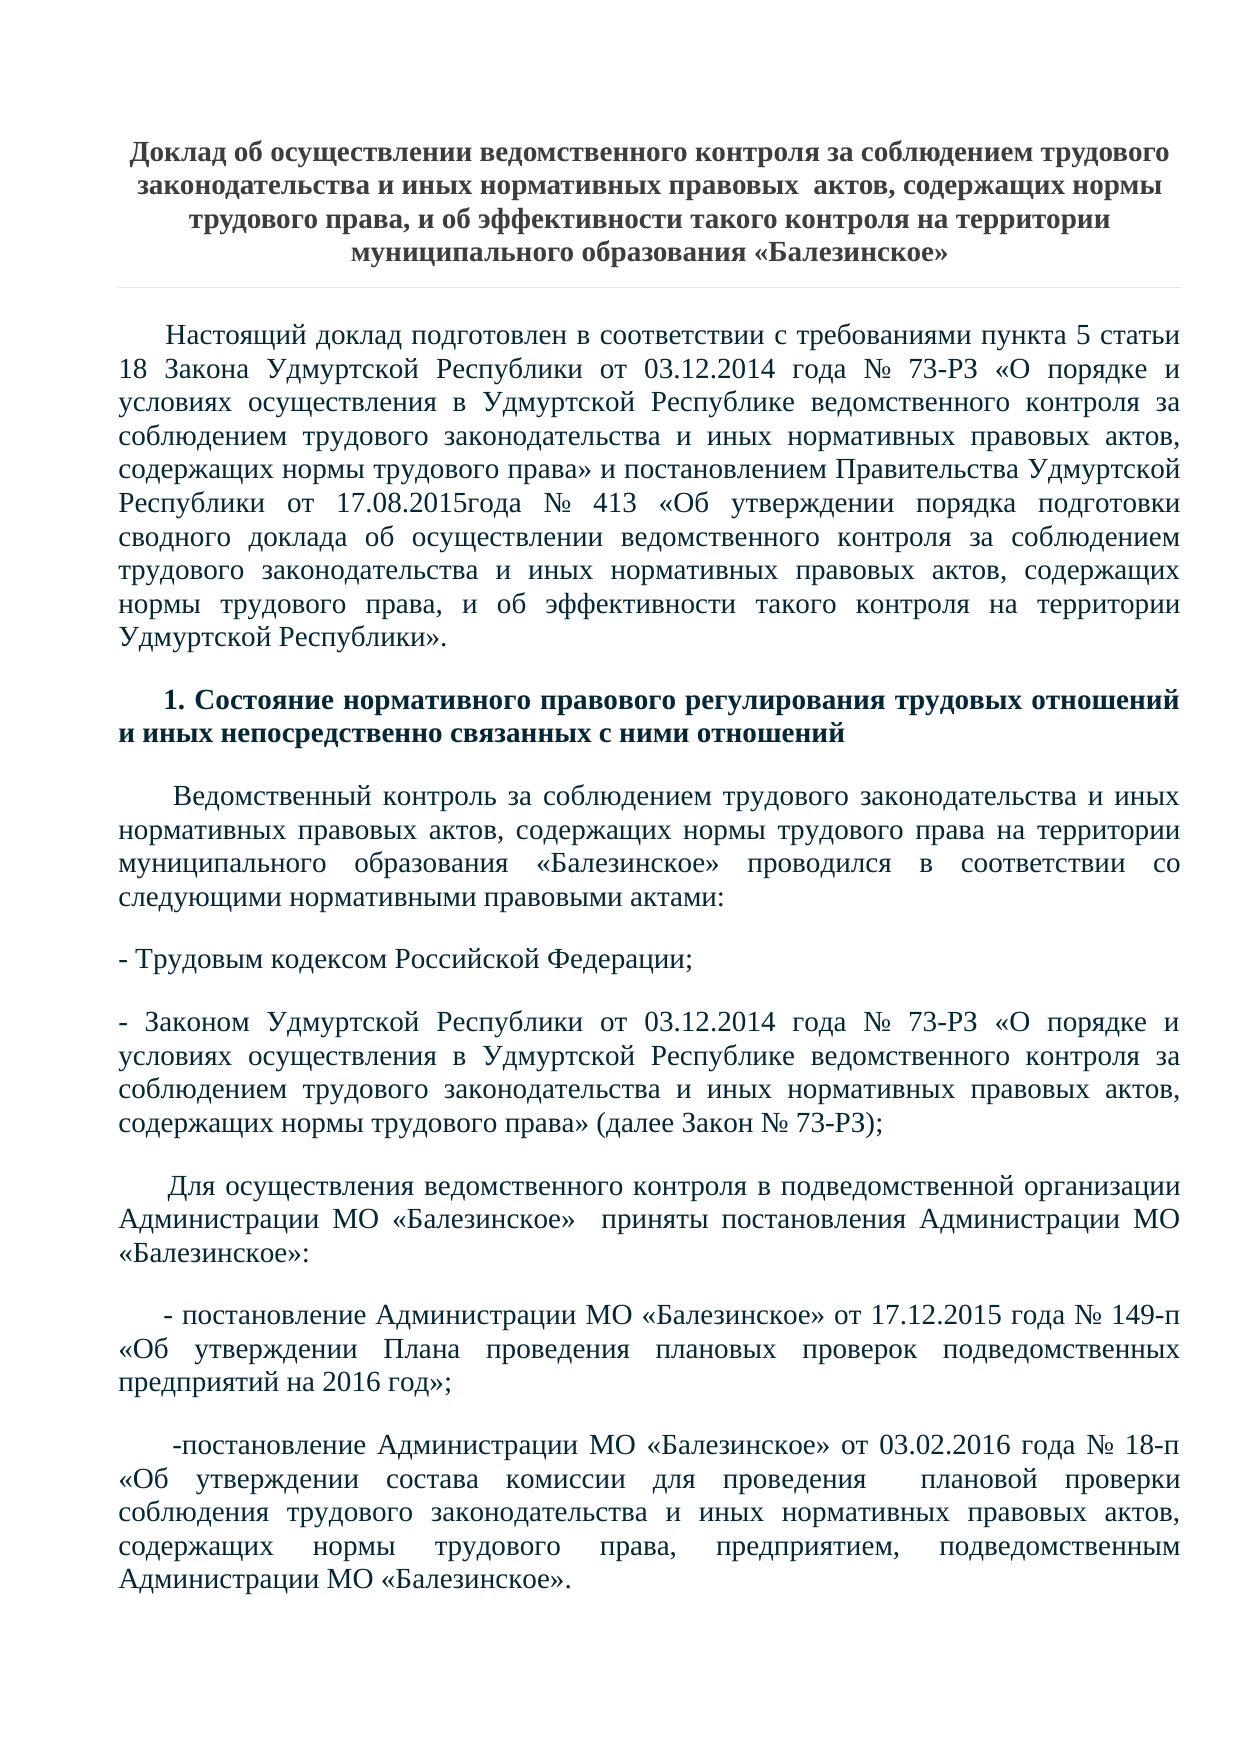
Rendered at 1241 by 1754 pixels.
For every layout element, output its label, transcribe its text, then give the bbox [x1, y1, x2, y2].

text - Законом Удмуртской Республики от 03.12.2014 года № 73-РЗ «О порядке и условиях осуществления в Удмуртской Республике ведомственного контроля за соблюдением трудового законодательства и иных нормативных правовых актов, содержащих нормы трудового права» (далее Закон № 73-РЗ); [118, 1004, 1181, 1138]
text Доклад об осуществлении ведомственного контроля за соблюдением трудового законодательства и иных нормативных правовых актов, содержащих нормы трудового права, и об эффективности такого контроля на территории муниципального образования «Балезинское» [118, 134, 1181, 287]
text Настоящий доклад подготовлен в соответствии с требованиями пункта 5 статьи 18 Закона Удмуртской Республики от 03.12.2014 года № 73-РЗ «О порядке и условиях осуществления в Удмуртской Республике ведомственного контроля за соблюдением трудового законодательства и иных нормативных правовых актов, содержащих нормы трудового права» и постановлением Правительства Удмуртской Республики от 17.08.2015года № 413 «Об утверждении порядка подготовки сводного доклада об осуществлении ведомственного контроля за соблюдением трудового законодательства и иных нормативных правовых актов, содержащих нормы трудового права, и об эффективности такого контроля на территории Удмуртской Республики». [118, 317, 1181, 653]
text Ведомственный контроль за соблюдением трудового законодательства и иных нормативных правовых актов, содержащих нормы трудового права на территории муниципального образования «Балезинское» проводился в соответствии со следующими нормативными правовыми актами: [118, 778, 1181, 912]
text 1. Состояние нормативного правового регулирования трудовых отношений и иных непосредственно связанных с ними отношений [118, 682, 1181, 749]
text -постановление Администрации МО «Балезинское» от 03.02.2016 года № 18-п «Об утверждении состава комиссии для проведения плановой проверки соблюдения трудового законодательства и иных нормативных правовых актов, содержащих нормы трудового права, предприятием, подведомственным Администрации МО «Балезинское». [118, 1427, 1181, 1595]
text - постановление Администрации МО «Балезинское» от 17.12.2015 года № 149-п «Об утверждении Плана проведения плановых проверок подведомственных предприятий на 2016 год»; [118, 1297, 1181, 1398]
text - Трудовым кодексом Российской Федерации; [118, 942, 1181, 975]
text Для осуществления ведомственного контроля в подведомственной организации Администрации МО «Балезинское» приняты постановления Администрации МО «Балезинское»: [118, 1168, 1181, 1268]
